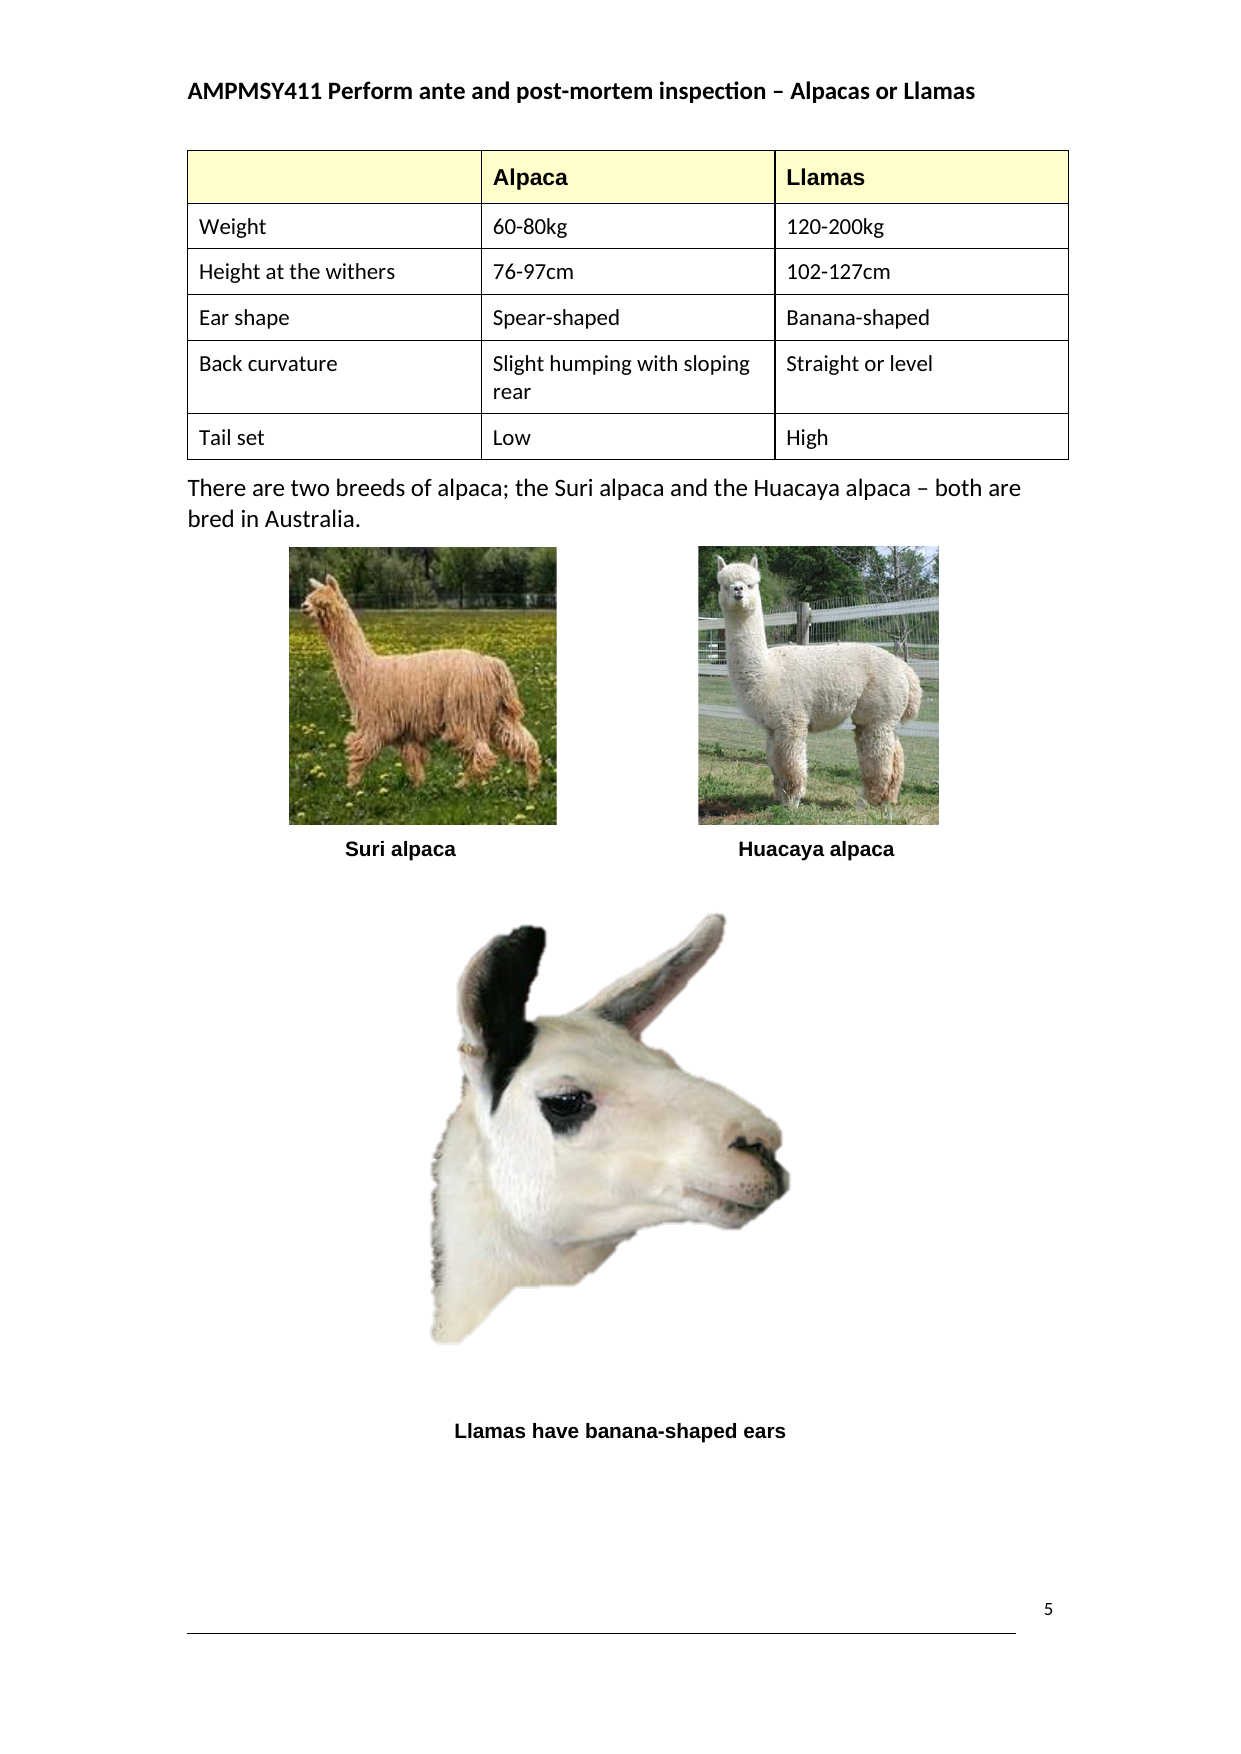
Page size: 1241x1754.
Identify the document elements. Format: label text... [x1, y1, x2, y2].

text There are two breeds of alpaca; the Suri alpaca and the Huacaya alpaca – both are bred in Australia. [187, 473, 1053, 534]
table_cell 60-80kg [482, 204, 774, 248]
table_header Llamas [776, 151, 1068, 202]
picture [388, 873, 852, 1406]
table_header [188, 151, 481, 202]
picture [698, 546, 939, 825]
table_cell Low [482, 414, 774, 459]
table_cell Straight or level [776, 341, 1068, 413]
table_cell Spear-shaped [482, 295, 774, 339]
table_cell 120-200kg [776, 204, 1068, 248]
table_cell 76-97cm [482, 249, 774, 294]
table_cell Tail set [188, 414, 481, 459]
picture [289, 547, 557, 825]
text Suri alpaca Huacaya alpaca [187, 837, 1053, 861]
table_cell Ear shape [188, 295, 481, 339]
table_cell Slight humping with sloping rear [482, 341, 774, 413]
table_header Alpaca [482, 151, 774, 202]
table_cell Banana-shaped [776, 295, 1068, 339]
text Llamas have banana-shaped ears [187, 1418, 1053, 1442]
table_cell 102-127cm [776, 249, 1068, 294]
table_cell Height at the withers [188, 249, 481, 294]
table_cell Back curvature [188, 341, 481, 413]
table_cell High [776, 414, 1068, 459]
table_cell Weight [188, 204, 481, 248]
